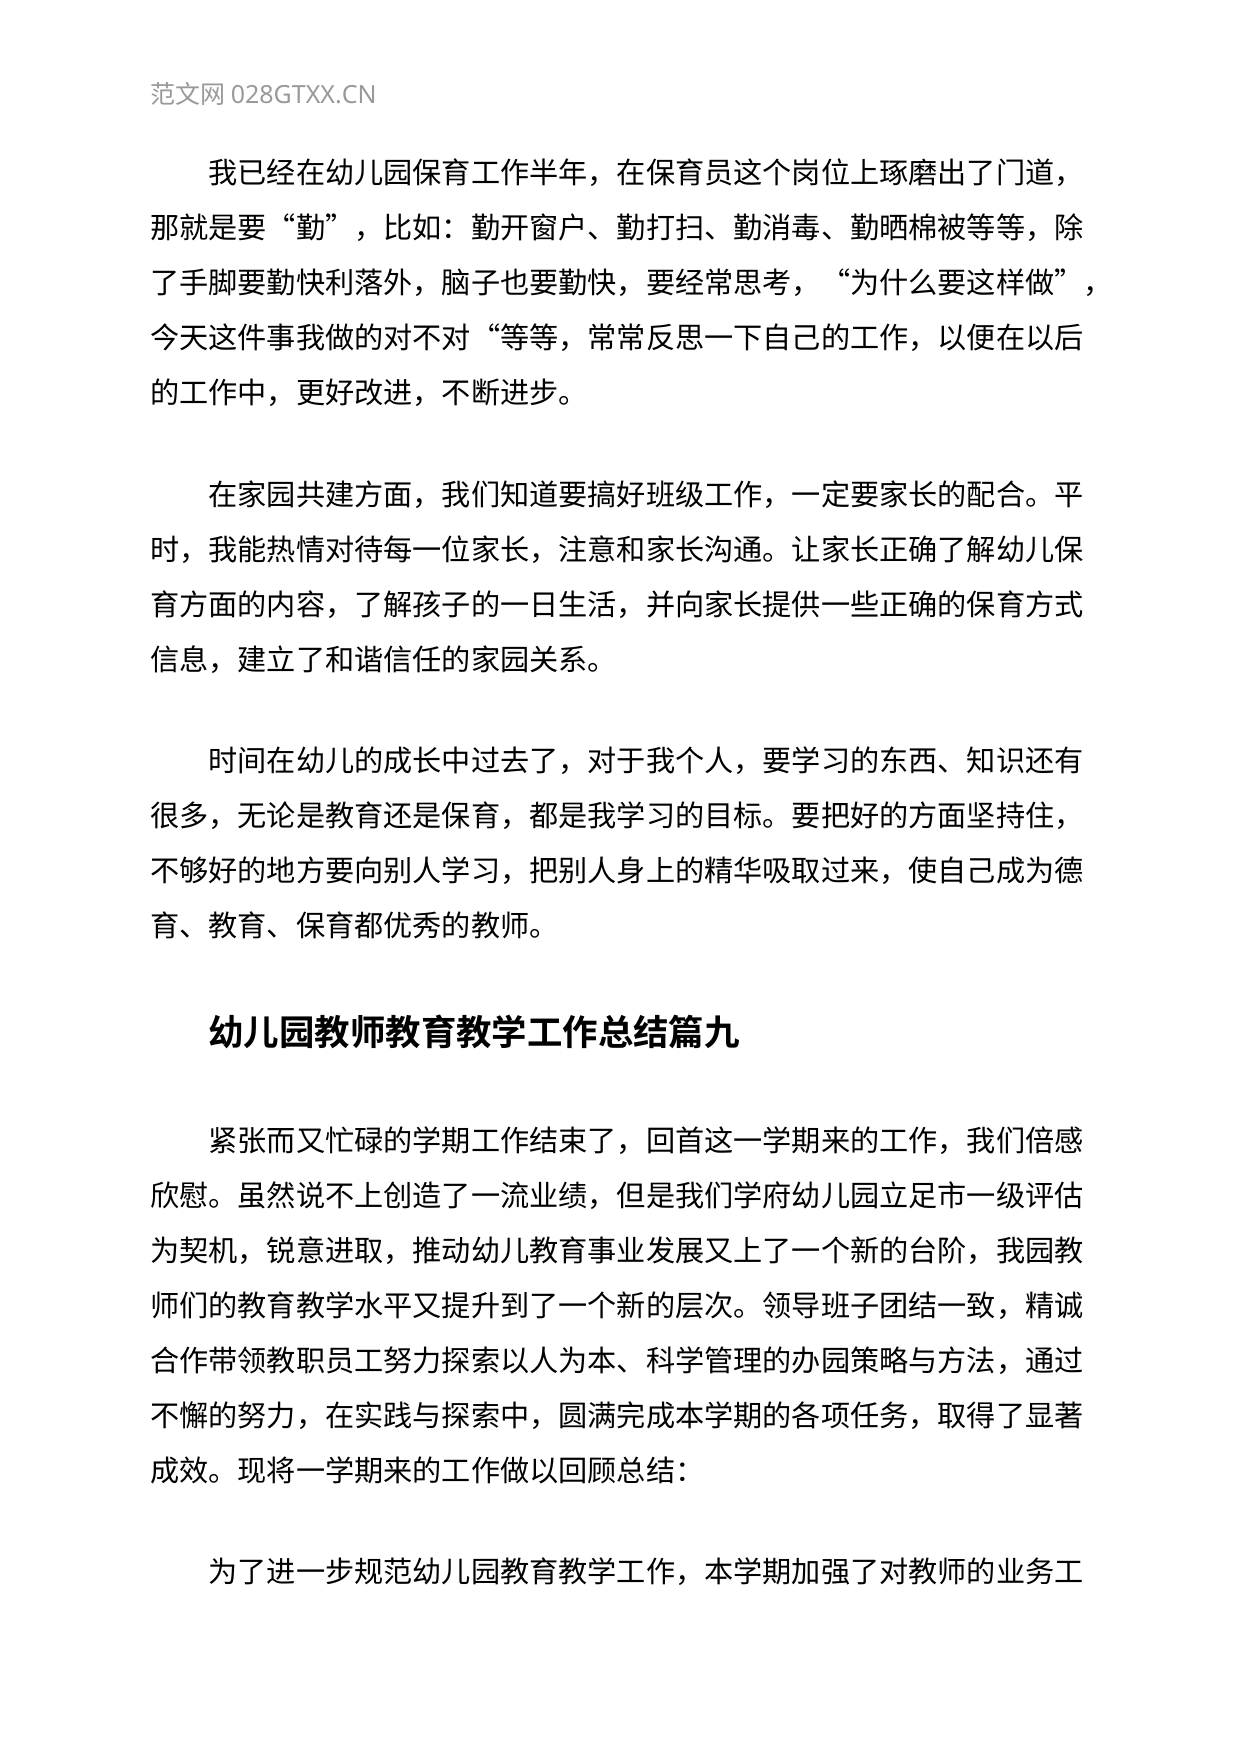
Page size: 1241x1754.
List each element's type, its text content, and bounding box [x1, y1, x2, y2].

text 时间在幼儿的成长中过去了，对于我个人，要学习的东西、知识还有很多，无论是教育还是保育，都是我学习的目标。要把好的方面坚持住，不够好的地方要向别人学习，把别人身上的精华吸取过来，使自己成为德育、教育、保育都优秀的教师。 [150, 738, 1090, 945]
text 在家园共建方面，我们知道要搞好班级工作，一定要家长的配合。平时，我能热情对待每一位家长，注意和家长沟通。让家长正确了解幼儿保育方面的内容，了解孩子的一日生活，并向家长提供一些正确的保育方式信息，建立了和谐信任的家园关系。 [150, 471, 1090, 678]
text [150, 1549, 1090, 1591]
text 紧张而又忙碌的学期工作结束了，回首这一学期来的工作，我们倍感欣慰。虽然说不上创造了一流业绩，但是我们学府幼儿园立足市一级评估为契机，锐意进取，推动幼儿教育事业发展又上了一个新的台阶，我园教师们的教育教学水平又提升到了一个新的层次。领导班子团结一致，精诚合作带领教职员工努力探索以人为本、科学管理的办园策略与方法，通过不懈的努力，在实践与探索中，圆满完成本学期的各项任务，取得了显著成效。现将一学期来的工作做以回顾总结： [150, 1118, 1090, 1489]
text 我已经在幼儿园保育工作半年，在保育员这个岗位上琢磨出了门道，那就是要“勤”，比如：勤开窗户、勤打扫、勤消毒、勤晒棉被等等，除了手脚要勤快利落外，脑子也要勤快，要经常思考，“为什么要这样做”，今天这件事我做的对不对“等等，常常反思一下自己的工作，以便在以后的工作中，更好改进，不断进步。 [150, 150, 1090, 412]
text 幼儿园教师教育教学工作总结篇九 [150, 1004, 1090, 1056]
